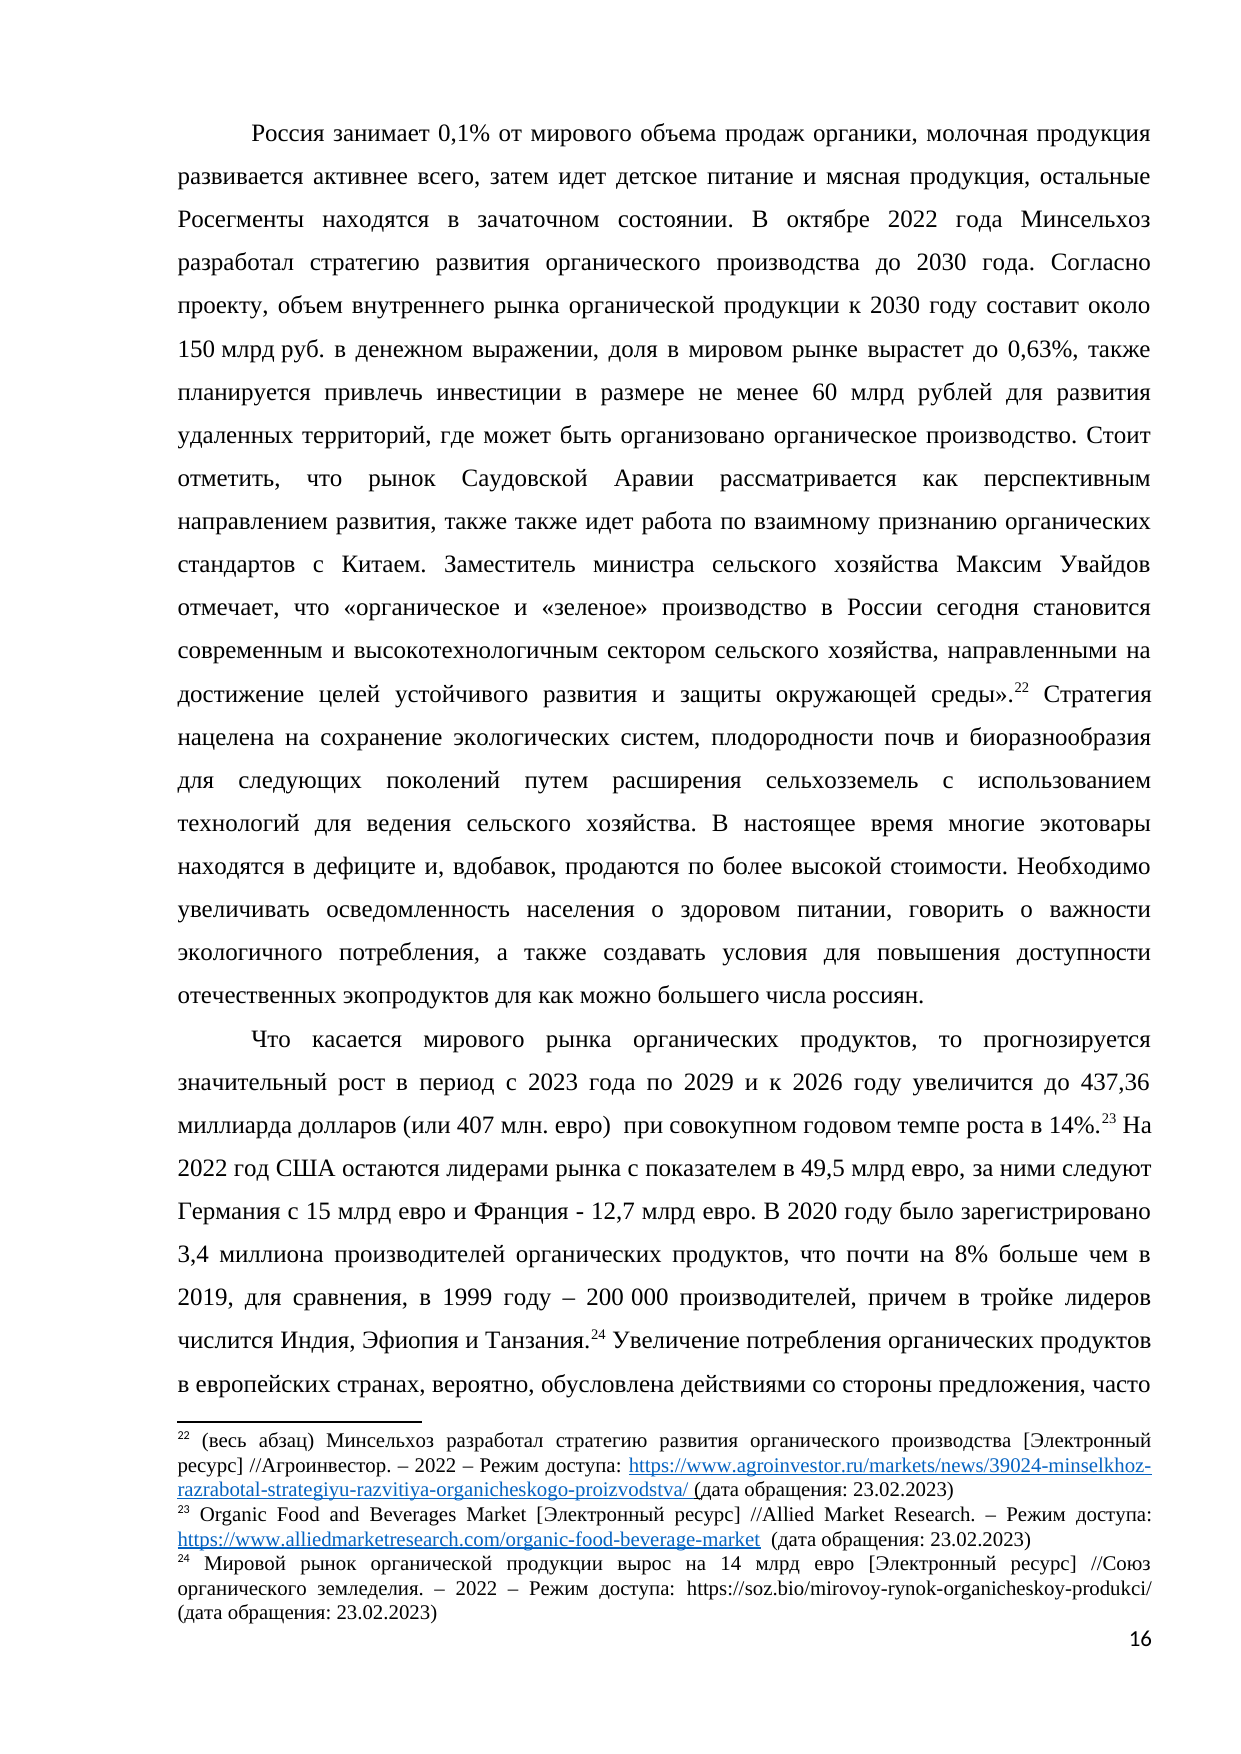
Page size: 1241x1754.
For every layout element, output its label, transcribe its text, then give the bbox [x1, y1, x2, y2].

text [177, 1024, 1152, 1397]
text Россия занимает 0,1% от мирового объема продаж органики, молочная продукция развивается активнее всего, затем идет детское питание и мясная продукция, остальные Росегменты находятся в зачаточном состоянии. В октябре 2022 года Минсельхоз разработал стратегию развития органического производства до 2030 года. Согласно проекту, объем внутреннего рынка органической продукции к 2030 году составит около 150 млрд руб. в денежном выражении, доля в мировом рынке вырастет до 0,63%, также планируется привлечь инвестиции в размере не менее 60 млрд рублей для развития удаленных территорий, где может быть организовано органическое производство. Стоит отметить, что рынок Саудовской Аравии рассматривается как перспективным направлением развития, также также идет работа по взаимному признанию органических стандартов с Китаем. Заместитель министра сельского хозяйства Максим Увайдов отмечает, что «органическое и «зеленое» производство в России сегодня становится современным и высокотехнологичным сектором сельского хозяйства, направленными на достижение целей устойчивого развития и защиты окружающей среды». Стратегия нацелена на сохранение экологических систем, плодородности почв и биоразнообразия для следующих поколений путем расширения сельхозземель с использованием технологий для ведения сельского хозяйства. В настоящее время многие экотовары находятся в дефиците и, вдобавок, продаются по более высокой стоимости. Необходимо увеличивать осведомленность населения о здоровом питании, говорить о важности экологичного потребления, а также создавать условия для повышения доступности отечественных экопродуктов для как можно большего числа россиян. [177, 118, 1152, 1009]
